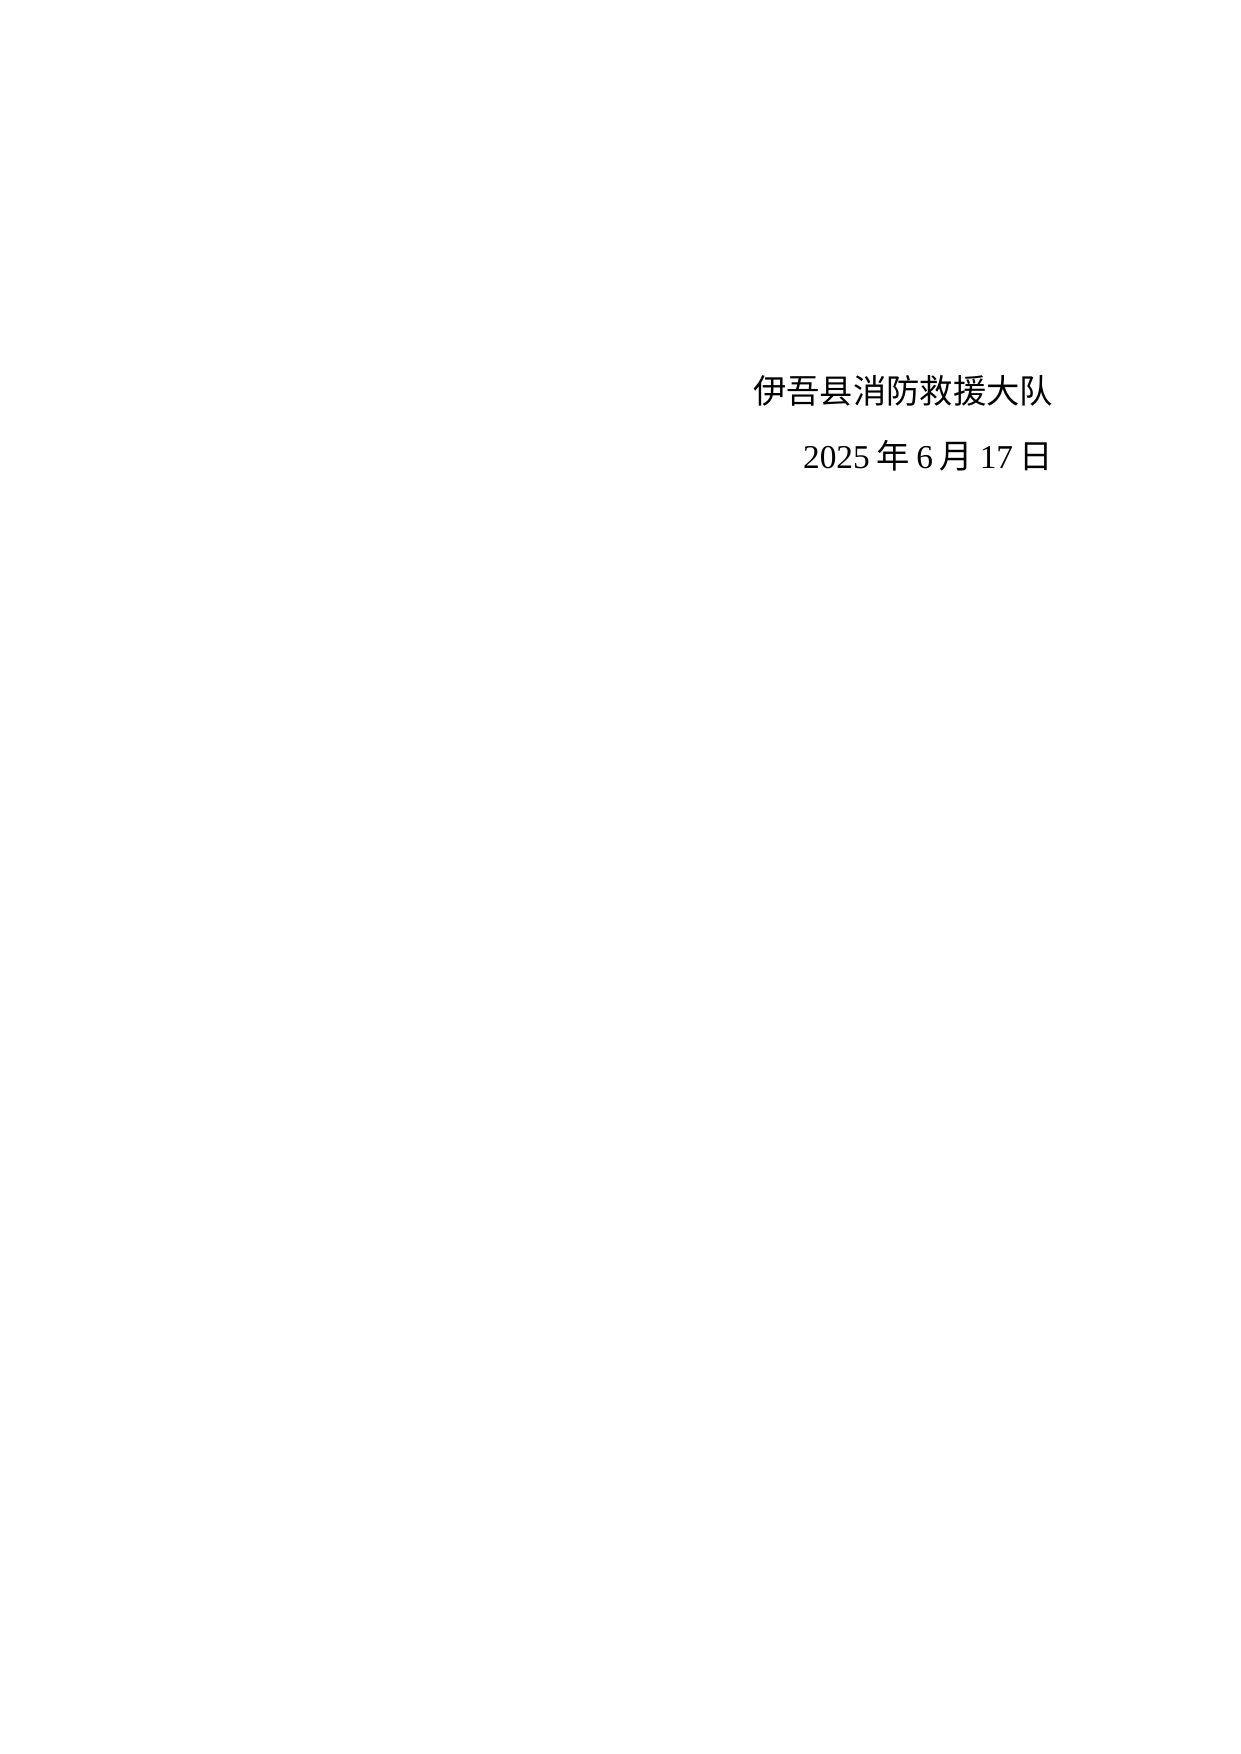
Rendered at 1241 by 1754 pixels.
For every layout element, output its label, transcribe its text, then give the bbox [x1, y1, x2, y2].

text 2025年6月17日 [187, 422, 1053, 487]
text 伊吾县消防救援大队 [187, 357, 1053, 422]
